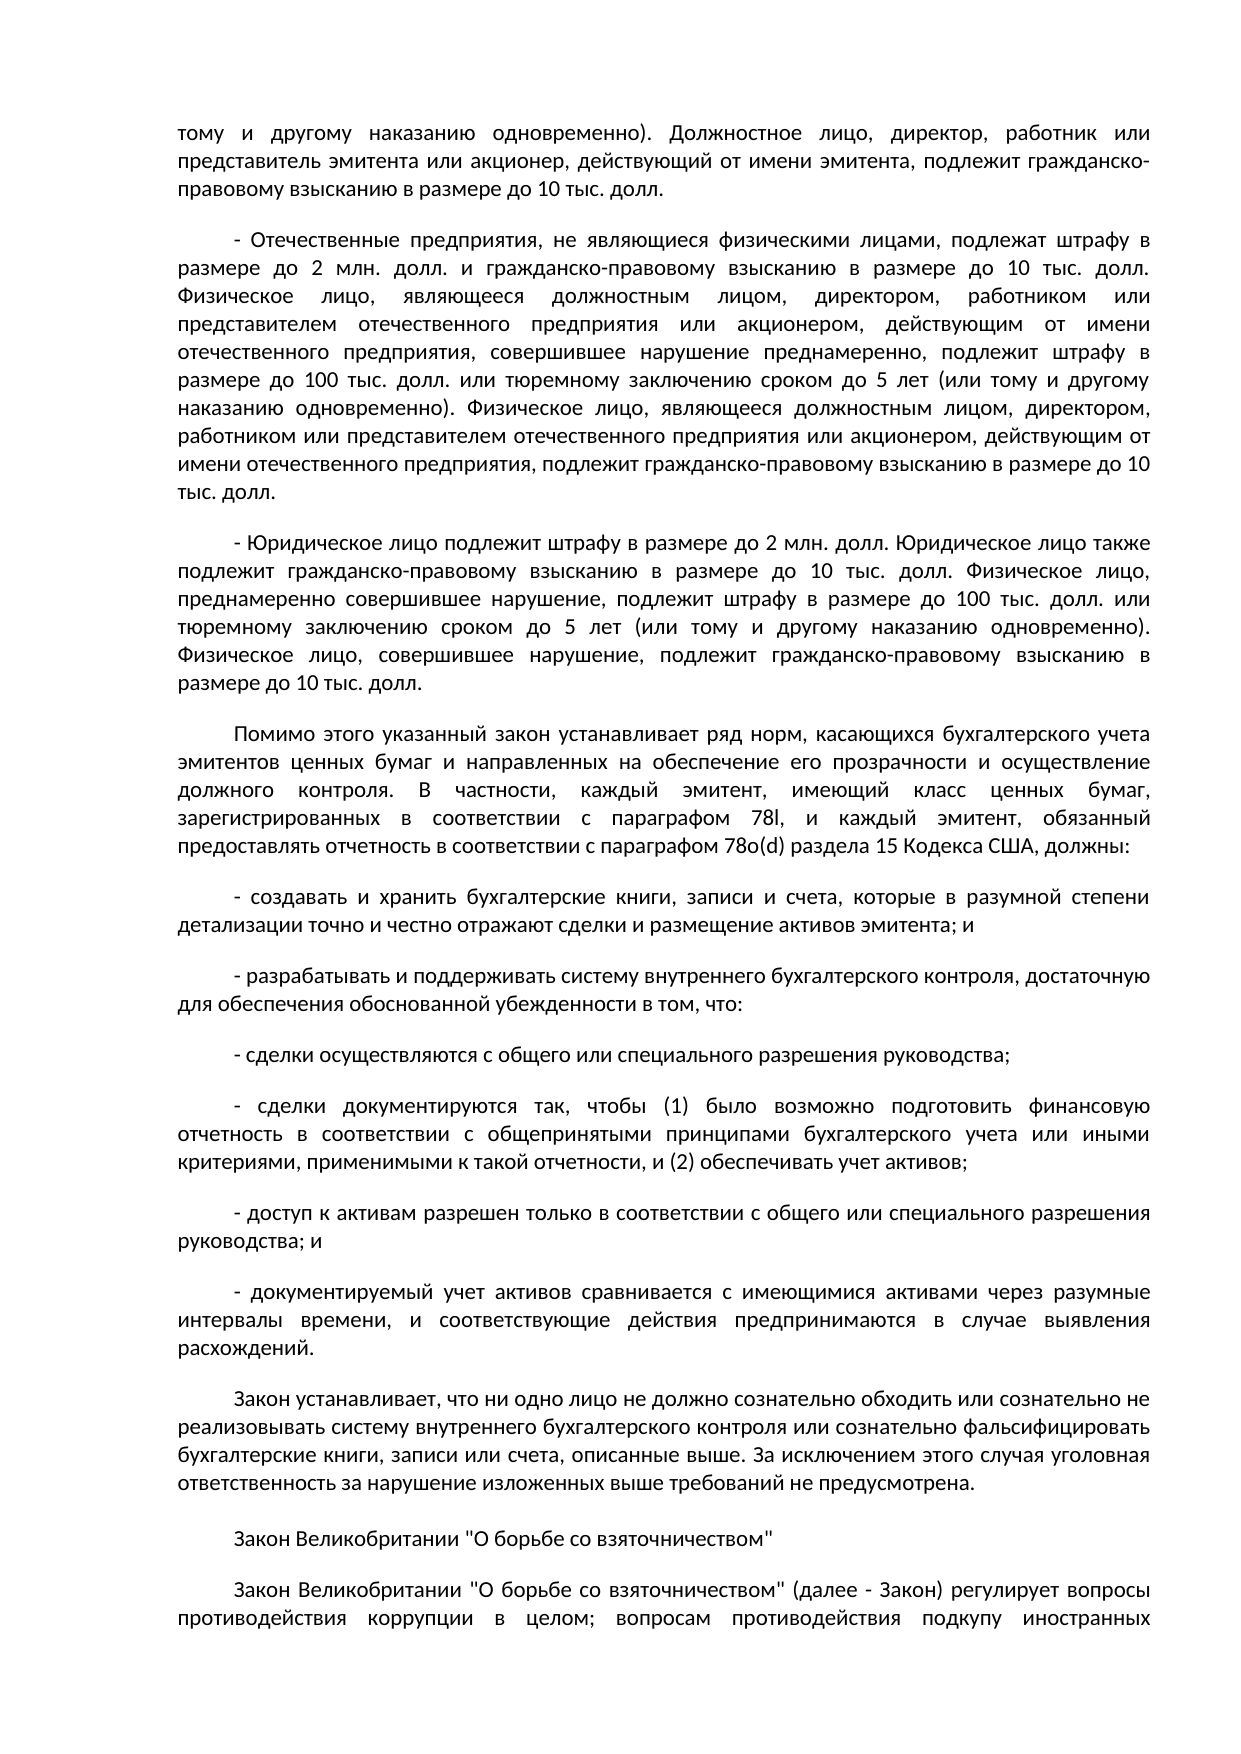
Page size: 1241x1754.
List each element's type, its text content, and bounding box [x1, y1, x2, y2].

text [177, 118, 1152, 202]
text - доступ к активам разрешен только в соответствии с общего или специального разрешения руководства; и [177, 1198, 1152, 1254]
text - разрабатывать и поддерживать систему внутреннего бухгалтерского контроля, достаточную для обеспечения обоснованной убежденности в том, что: [177, 961, 1152, 1017]
text - Юридическое лицо подлежит штрафу в размере до 2 млн. долл. Юридическое лицо также подлежит гражданско-правовому взысканию в размере до 10 тыс. долл. Физическое лицо, преднамеренно совершившее нарушение, подлежит штрафу в размере до 100 тыс. долл. или тюремному заключению сроком до 5 лет (или тому и другому наказанию одновременно). Физическое лицо, совершившее нарушение, подлежит гражданско-правовому взысканию в размере до 10 тыс. долл. [177, 528, 1152, 696]
text - сделки документируются так, чтобы (1) было возможно подготовить финансовую отчетность в соответствии с общепринятыми принципами бухгалтерского учета или иными критериями, применимыми к такой отчетности, и (2) обеспечивать учет активов; [177, 1091, 1152, 1175]
text - документируемый учет активов сравнивается с имеющимися активами через разумные интервалы времени, и соответствующие действия предпринимаются в случае выявления расхождений. [177, 1277, 1152, 1361]
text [177, 1575, 1152, 1631]
text Закон устанавливает, что ни одно лицо не должно сознательно обходить или сознательно не реализовывать систему внутреннего бухгалтерского контроля или сознательно фальсифицировать бухгалтерские книги, записи или счета, описанные выше. За исключением этого случая уголовная ответственность за нарушение изложенных выше требований не предусмотрена. [177, 1384, 1152, 1496]
text Помимо этого указанный закон устанавливает ряд норм, касающихся бухгалтерского учета эмитентов ценных бумаг и направленных на обеспечение его прозрачности и осуществление должного контроля. В частности, каждый эмитент, имеющий класс ценных бумаг, зарегистрированных в соответствии с параграфом 78l, и каждый эмитент, обязанный предоставлять отчетность в соответствии с параграфом 78o(d) раздела 15 Кодекса США, должны: [177, 719, 1152, 859]
text - сделки осуществляются с общего или специального разрешения руководства; [177, 1040, 1152, 1068]
text - Отечественные предприятия, не являющиеся физическими лицами, подлежат штрафу в размере до 2 млн. долл. и гражданско-правовому взысканию в размере до 10 тыс. долл. Физическое лицо, являющееся должностным лицом, директором, работником или представителем отечественного предприятия или акционером, действующим от имени отечественного предприятия, совершившее нарушение преднамеренно, подлежит штрафу в размере до 100 тыс. долл. или тюремному заключению сроком до 5 лет (или тому и другому наказанию одновременно). Физическое лицо, являющееся должностным лицом, директором, работником или представителем отечественного предприятия или акционером, действующим от имени отечественного предприятия, подлежит гражданско-правовому взысканию в размере до 10 тыс. долл. [177, 225, 1152, 505]
text - создавать и хранить бухгалтерские книги, записи и счета, которые в разумной степени детализации точно и честно отражают сделки и размещение активов эмитента; и [177, 882, 1152, 938]
text Закон Великобритании "О борьбе со взяточничеством" [177, 1524, 1152, 1552]
